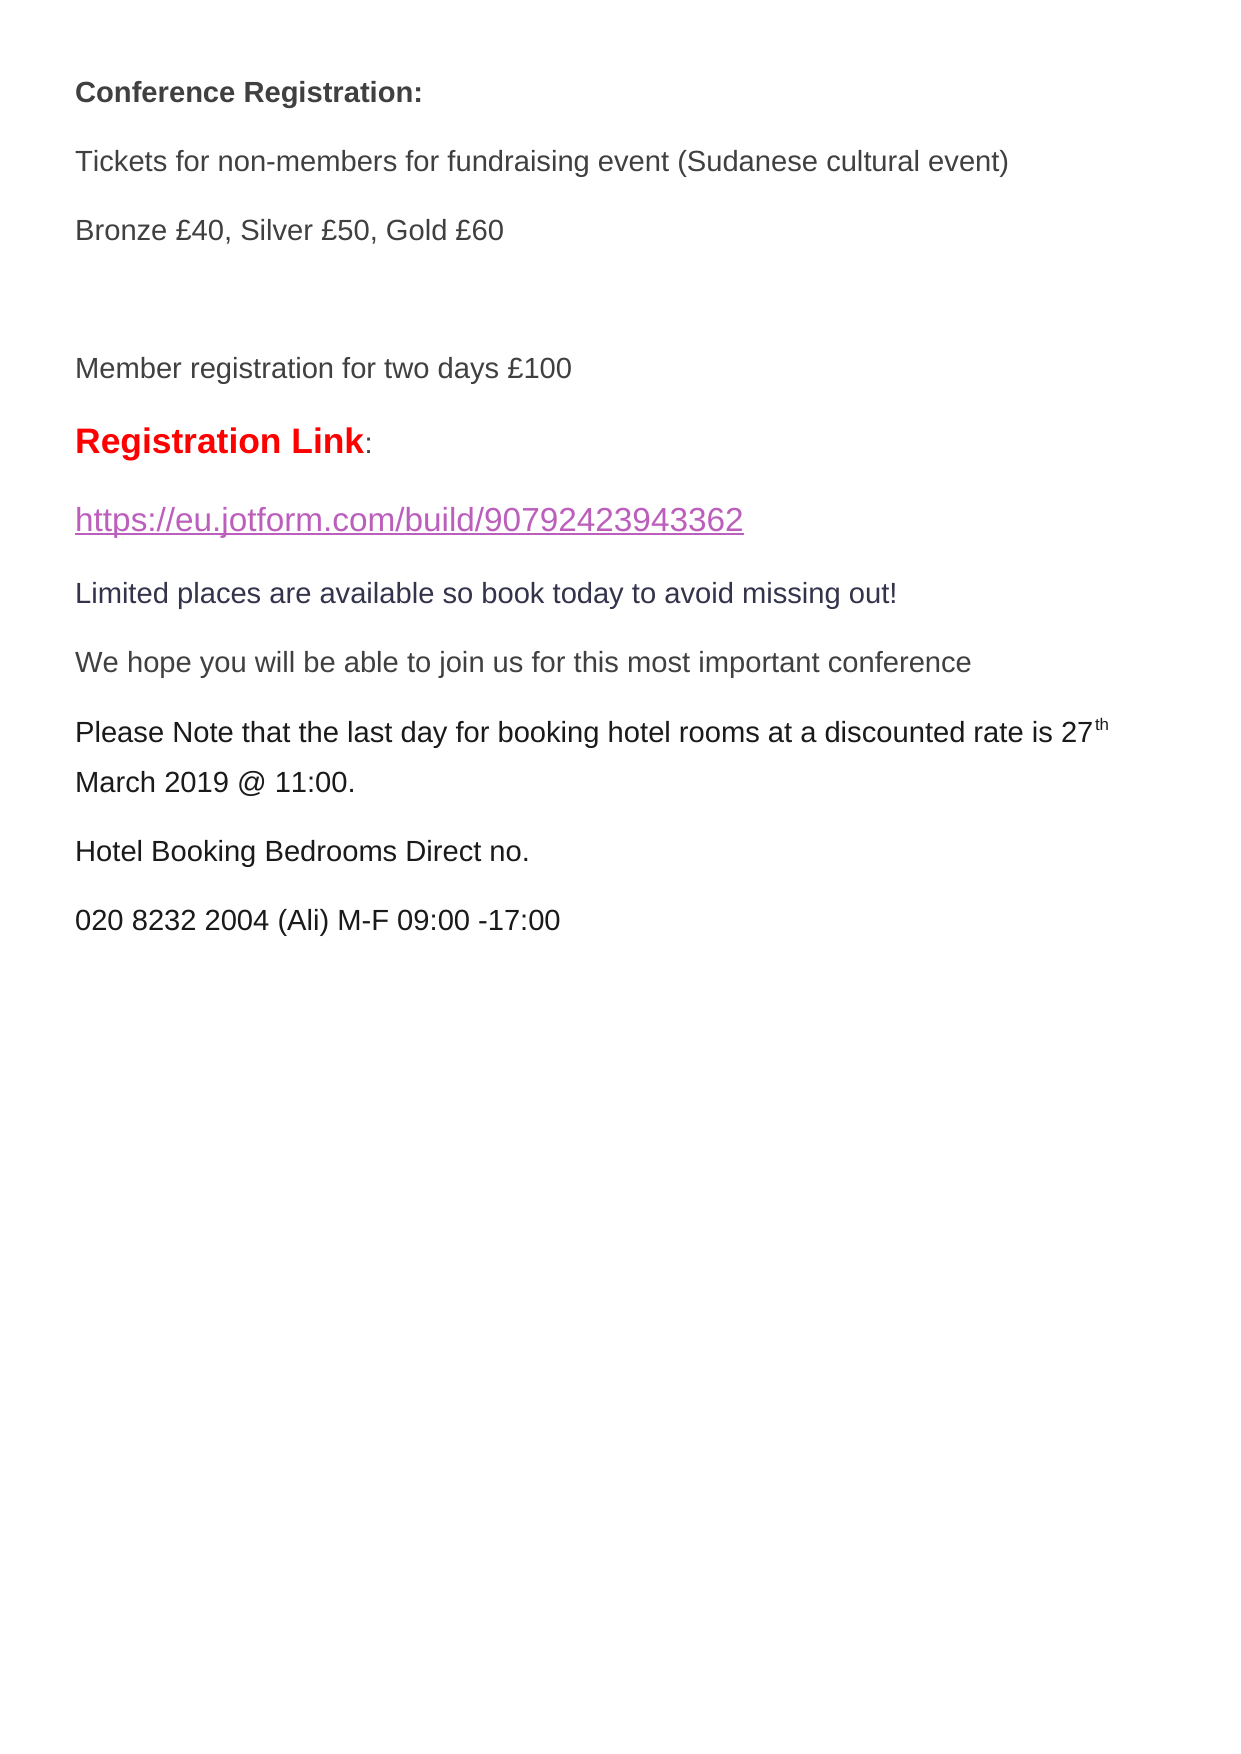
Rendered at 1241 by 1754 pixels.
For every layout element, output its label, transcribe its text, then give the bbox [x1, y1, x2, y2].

text Hotel Booking Bedrooms Direct no. [75, 834, 1165, 867]
text Member registration for two days £100 [75, 351, 1165, 385]
text https://eu.jotform.com/build/90792423943362 [75, 500, 1165, 538]
text Registration Link: [75, 420, 1165, 461]
text Tickets for non-members for fundraising event (Sudanese cultural event) [75, 144, 1165, 178]
text Please Note that the last day for booking hotel rooms at a discounted rate is 27th March 2019 @ 11:00. [75, 714, 1165, 798]
text Limited places are available so book today to avoid missing out! [75, 576, 1165, 610]
text Bronze £40, Silver £50, Gold £60 [75, 213, 1165, 247]
text We hope you will be able to join us for this most important conference [75, 646, 1165, 679]
text 020 8232 2004 (Ali) M-F 09:00 -17:00 [75, 903, 1165, 937]
text Conference Registration: [75, 75, 1165, 108]
